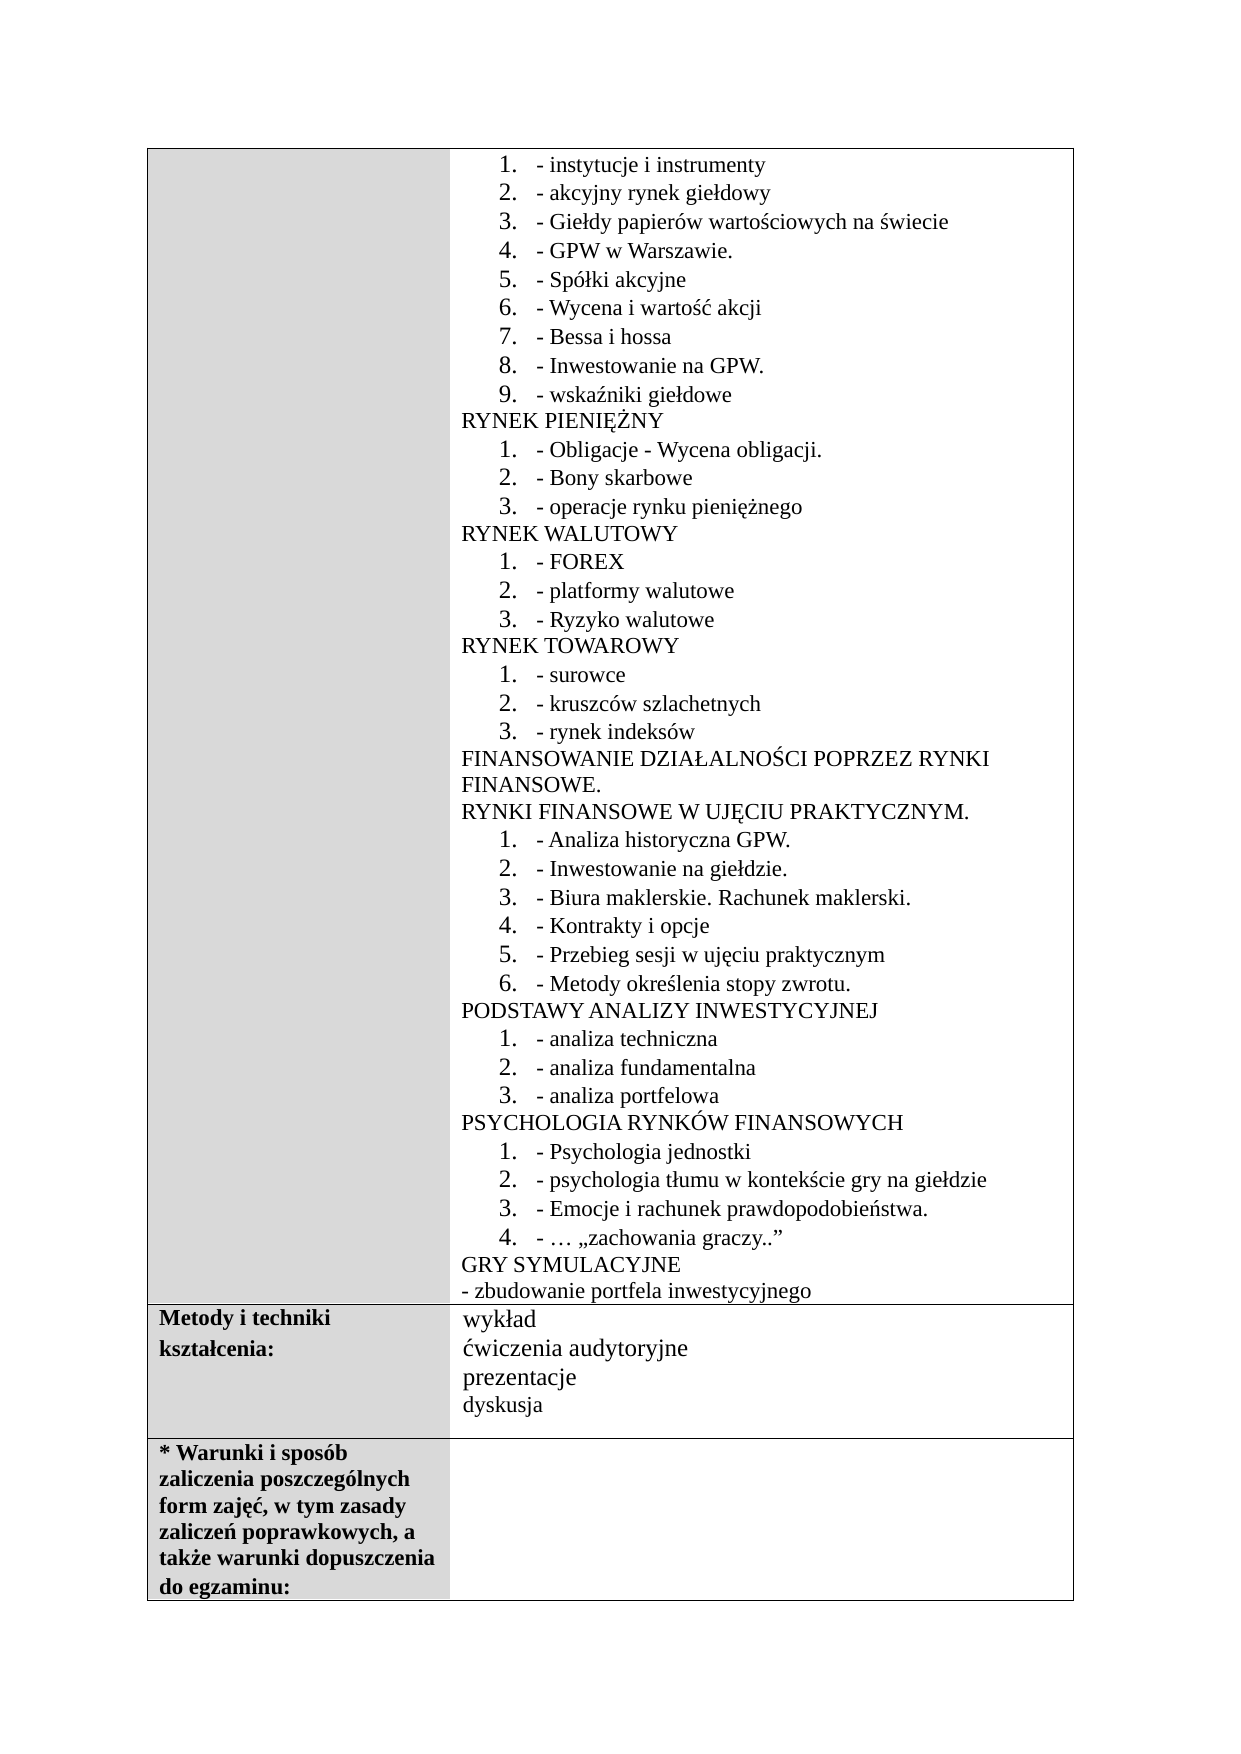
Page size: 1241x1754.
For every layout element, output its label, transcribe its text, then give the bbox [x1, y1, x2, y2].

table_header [148, 149, 450, 1303]
table_cell * Warunki i sposób zaliczenia poszczególnych form zajęć, w tym zasady zaliczeń poprawkowych, a także warunki dopuszczenia do egzaminu: [148, 1439, 450, 1599]
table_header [450, 149, 1073, 1303]
table_cell [450, 1439, 1073, 1599]
table_cell Metody i techniki kształcenia: [148, 1305, 450, 1438]
table_cell wykład ćwiczenia audytoryjne prezentacje dyskusja [450, 1305, 1073, 1438]
